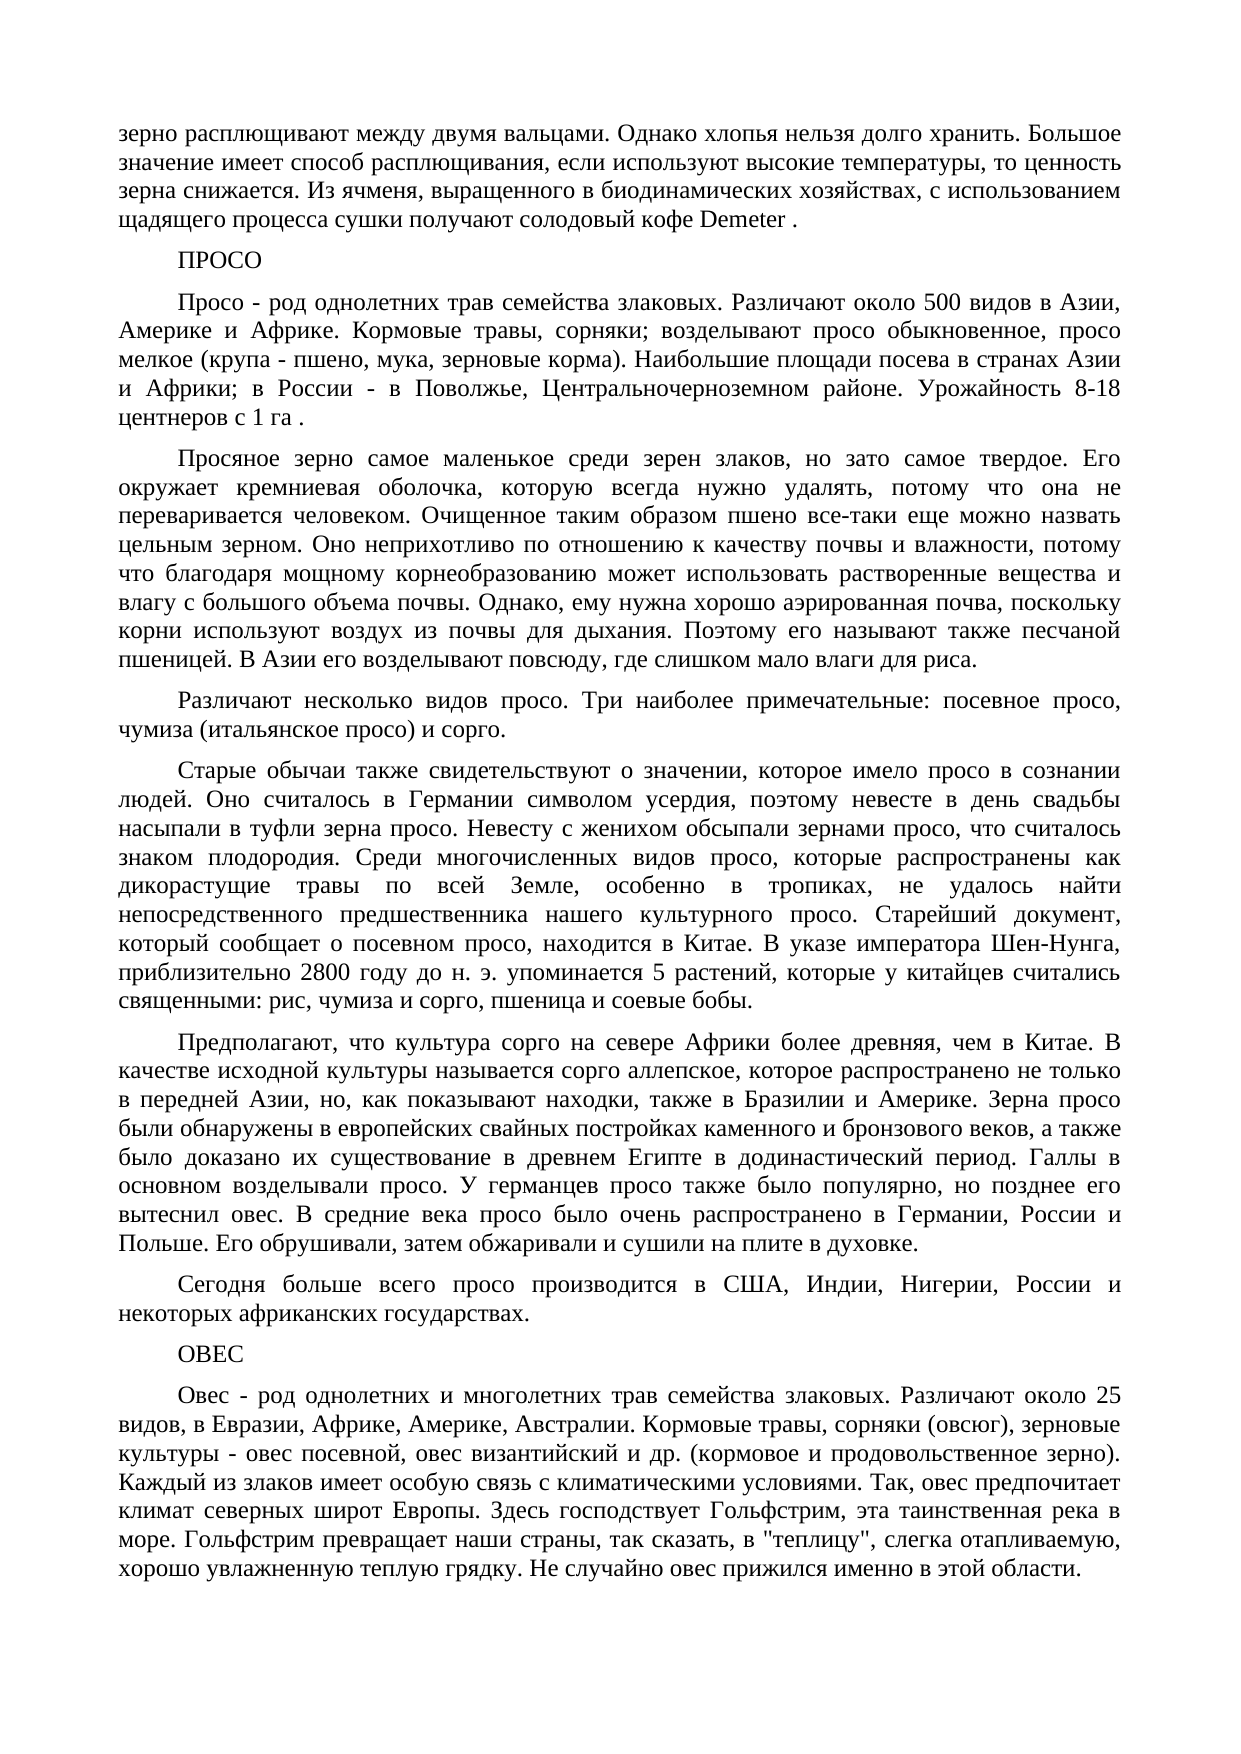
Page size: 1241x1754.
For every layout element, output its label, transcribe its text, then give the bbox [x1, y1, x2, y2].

text Предполагают, что культура сорго на севере Африки более древняя, чем в Китае. В качестве исходной культуры называется сорго аллепское, которое распространено не только в передней Азии, но, как показывают находки, также в Бразилии и Америке. Зерна просо были обнаружены в европейских свайных постройках каменного и бронзового веков, а также было доказано их существование в древнем Египте в додинастический период. Галлы в основном возделывали просо. У германцев просо также было популярно, но позднее его вытеснил овес. В средние века просо было очень распространено в Германии, России и Польше. Его обрушивали, затем обжаривали и сушили на плите в духовке. [118, 1027, 1122, 1257]
text Просо - род однолетних трав семейства злаковых. Различают около 500 видов в Азии, Америке и Африке. Кормовые травы, сорняки; возделывают просо обыкновенное, просо мелкое (крупа - пшено, мука, зерновые корма). Наибольшие площади посева в странах Азии и Африки; в России - в Поволжье, Центральночерноземном районе. Урожайность 8-18 центнеров с 1 га . [118, 287, 1122, 431]
text Сегодня больше всего просо производится в США, Индии, Нигерии, России и некоторых африканских государствах. [118, 1269, 1122, 1327]
text Просяное зерно самое маленькое среди зерен злаков, но зато самое твердое. Его окружает кремниевая оболочка, которую всегда нужно удалять, потому что она не переваривается человеком. Очищенное таким образом пшено все-таки еще можно назвать цельным зерном. Оно неприхотливо по отношению к качеству почвы и влажности, потому что благодаря мощному корнеобразованию может использовать растворенные вещества и влагу с большого объема почвы. Однако, ему нужна хорошо аэрированная почва, поскольку корни используют воздух из почвы для дыхания. Поэтому его называют также песчаной пшеницей. В Азии его возделывают повсюду, где слишком мало влаги для риса. [118, 443, 1122, 673]
text Различают несколько видов просо. Три наиболее примечательные: посевное просо, чумиза (итальянское просо) и сорго. [118, 686, 1122, 743]
text Овес - род однолетних и многолетних трав семейства злаковых. Различают около 25 видов, в Евразии, Африке, Америке, Австралии. Кормовые травы, сорняки (овсюг), зерновые культуры - овес посевной, овес византийский и др. (кормовое и продовольственное зерно). Каждый из злаков имеет особую связь с климатическими условиями. Так, овес предпочитает климат северных широт Европы. Здесь господствует Гольфстрим, эта таинственная река в море. Гольфстрим превращает наши страны, так сказать, в "теплицу", слегка отапливаемую, хорошо увлажненную теплую грядку. Не случайно овес прижился именно в этой области. [118, 1381, 1122, 1582]
text ОВЕС [118, 1339, 1122, 1368]
text ПРОСО [118, 246, 1122, 274]
text Старые обычаи также свидетельствуют о значении, которое имело просо в сознании людей. Оно считалось в Германии символом усердия, поэтому невесте в день свадьбы насыпали в туфли зерна просо. Невесту с женихом обсыпали зернами просо, что считалось знаком плодородия. Среди многочисленных видов просо, которые распространены как дикорастущие травы по всей Земле, особенно в тропиках, не удалось найти непосредственного предшественника нашего культурного просо. Старейший документ, который сообщает о посевном просо, находится в Китае. В указе императора Шен-Нунга, приблизительно 2800 году до н. э. упоминается 5 растений, которые у китайцев считались священными: рис, чумиза и сорго, пшеница и соевые бобы. [118, 756, 1122, 1014]
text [118, 118, 1122, 233]
